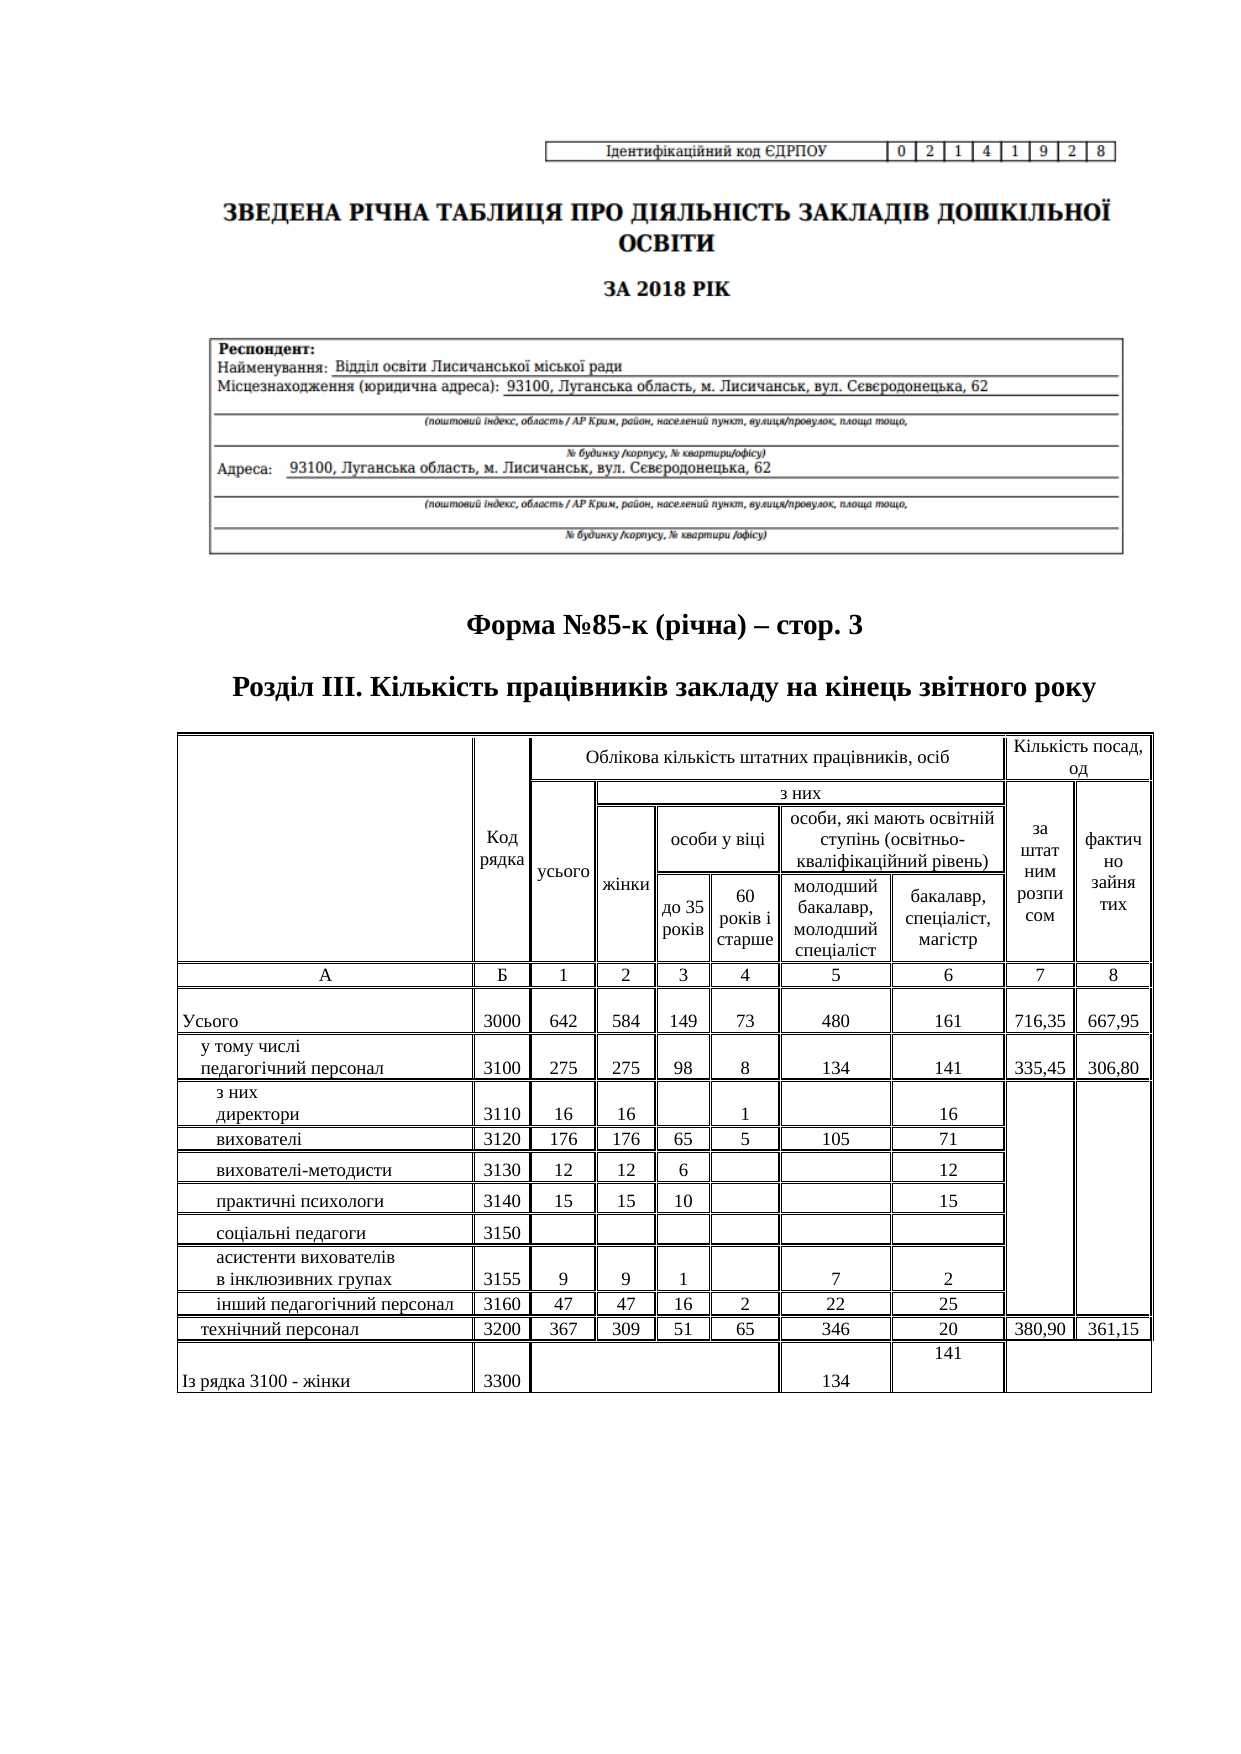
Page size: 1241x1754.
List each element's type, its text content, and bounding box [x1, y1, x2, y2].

table_cell 105 [782, 1128, 890, 1149]
table_cell 380,90 [1007, 1318, 1073, 1339]
table_cell Б [475, 964, 529, 986]
table_cell 73 [712, 989, 778, 1032]
table_cell [712, 1184, 778, 1212]
table_cell 16 [658, 1293, 709, 1314]
table_cell 3130 [475, 1153, 529, 1181]
table_cell 8 [712, 1035, 778, 1078]
table_cell молодший бакалавр, молодший спеціаліст [782, 875, 890, 961]
table_cell 1 [712, 1082, 778, 1124]
table_cell [782, 1215, 890, 1243]
table_cell 306,80 [1075, 1032, 1152, 1078]
table_cell Усього [178, 989, 472, 1032]
table_cell 16 [532, 1082, 594, 1124]
table_cell [712, 1215, 778, 1243]
table_cell особи у віці [658, 807, 778, 871]
table_cell 16 [598, 1082, 654, 1124]
table_cell 584 [598, 989, 654, 1032]
table_cell 15 [893, 1184, 1003, 1212]
table_cell 4 [712, 964, 778, 986]
table_cell 5 [782, 964, 890, 986]
table_cell [658, 1082, 709, 1124]
table_cell [658, 1215, 709, 1243]
table_cell 65 [658, 1128, 709, 1149]
table_cell вихователі [178, 1128, 472, 1149]
table_cell соціальні педагоги [178, 1215, 472, 1243]
table_cell 15 [532, 1184, 594, 1212]
table_cell фактич но зайня тих [1077, 779, 1151, 961]
table_cell 12 [532, 1153, 594, 1181]
table_cell [712, 1247, 778, 1289]
table_header Облікова кількість штатних працівників, осіб [531, 736, 1005, 778]
table_cell у тому числі педагогічний персонал [178, 1035, 472, 1078]
table_cell 7 [782, 1247, 890, 1289]
table_cell інший педагогічний персонал [178, 1293, 472, 1314]
table_cell 15 [598, 1184, 654, 1212]
table_cell 480 [782, 989, 890, 1032]
table_cell 3140 [475, 1184, 529, 1212]
table_cell 98 [658, 1035, 709, 1078]
picture [177, 118, 1152, 578]
table_cell 275 [598, 1035, 654, 1078]
table_cell жінки [598, 807, 654, 961]
table_cell 47 [532, 1293, 594, 1314]
table_cell [532, 1343, 778, 1392]
text Розділ IІІ. Кількість працівників закладу на кінець звітного року [177, 669, 1152, 703]
table_cell 176 [598, 1128, 654, 1149]
table_cell 9 [532, 1247, 594, 1289]
table_header Код рядка [474, 736, 531, 961]
table_cell 12 [598, 1153, 654, 1181]
table_cell 361,15 [1077, 1314, 1151, 1339]
table_cell 176 [532, 1128, 594, 1149]
table_cell 161 [893, 989, 1003, 1032]
table_cell [782, 1153, 890, 1181]
table_cell [1007, 1341, 1075, 1392]
table_cell [893, 1215, 1003, 1243]
table_cell 22 [782, 1293, 890, 1314]
table_cell 134 [782, 1035, 890, 1078]
table_cell 25 [893, 1293, 1003, 1314]
table_cell 3120 [475, 1128, 529, 1149]
table_cell 20 [893, 1318, 1003, 1339]
table_cell 346 [782, 1318, 890, 1339]
table_cell 3150 [475, 1215, 529, 1243]
table_cell [782, 1184, 890, 1212]
table_cell практичні психологи [178, 1184, 472, 1212]
table_cell бакалавр, спеціаліст, магістр [893, 875, 1003, 961]
table_cell усього [532, 782, 594, 961]
table_cell до 35 років [658, 875, 709, 961]
table_cell 10 [658, 1184, 709, 1212]
table_cell 1 [532, 964, 594, 986]
table_cell [598, 1215, 654, 1243]
table_cell 7 [1007, 964, 1073, 986]
table_cell 60 років і старше [712, 875, 778, 961]
table_cell 47 [598, 1293, 654, 1314]
table_header Кількість посад, од [1005, 736, 1150, 778]
table_cell технічний персонал [178, 1318, 472, 1339]
table_cell 134 [782, 1343, 890, 1392]
table_cell 141 [893, 1343, 1003, 1392]
table_cell 3300 [475, 1343, 529, 1392]
table_cell [532, 1215, 594, 1243]
table_cell 8 [1075, 961, 1152, 986]
table_cell 1 [658, 1247, 709, 1289]
table_cell 9 [598, 1247, 654, 1289]
table_header [178, 736, 473, 961]
table_cell 6 [658, 1153, 709, 1181]
table_cell 3 [658, 964, 709, 986]
table_cell 2 [893, 1247, 1003, 1289]
table_cell 65 [712, 1318, 778, 1339]
table_cell 642 [532, 989, 594, 1032]
table_cell за штат ним розпи сом [1007, 782, 1073, 961]
table_cell з них директори [178, 1082, 472, 1124]
table_cell 335,45 [1007, 1035, 1073, 1078]
text Форма №85-к (річна) – стор. 3 [177, 607, 1152, 640]
table_cell 309 [598, 1318, 654, 1339]
table_cell вихователі-методисти [178, 1153, 472, 1181]
table_cell [782, 1082, 890, 1124]
table_cell 2 [712, 1293, 778, 1314]
table_cell 6 [893, 964, 1003, 986]
table_cell 141 [893, 1035, 1003, 1078]
table_cell [1075, 1341, 1151, 1392]
table_cell 3155 [475, 1247, 529, 1289]
table_cell [1007, 1082, 1073, 1314]
table_cell 149 [658, 989, 709, 1032]
table_cell з них [598, 782, 1003, 803]
table_cell 3200 [475, 1318, 529, 1339]
table_cell 3110 [475, 1082, 529, 1124]
table_cell 3000 [475, 989, 529, 1032]
table_cell 51 [658, 1318, 709, 1339]
table_cell [712, 1153, 778, 1181]
table_cell 16 [893, 1082, 1003, 1124]
table_cell 5 [712, 1128, 778, 1149]
table_cell 2 [598, 964, 654, 986]
table_cell [1077, 1078, 1151, 1314]
table_cell 12 [893, 1153, 1003, 1181]
table_cell 716,35 [1007, 989, 1073, 1032]
table_cell 275 [532, 1035, 594, 1078]
table_cell Із рядка 3100 - жінки [178, 1343, 472, 1392]
table_cell 667,95 [1075, 986, 1152, 1032]
table_cell А [178, 964, 472, 986]
table_cell 3100 [475, 1035, 529, 1078]
table_cell 71 [893, 1128, 1003, 1149]
table_cell асистенти вихователів в інклюзивних групах [178, 1247, 472, 1289]
table_cell 367 [532, 1318, 594, 1339]
table_cell особи, які мають освітній ступінь (освітньо- кваліфікаційний рівень) [782, 807, 1003, 871]
table_cell 3160 [475, 1293, 529, 1314]
